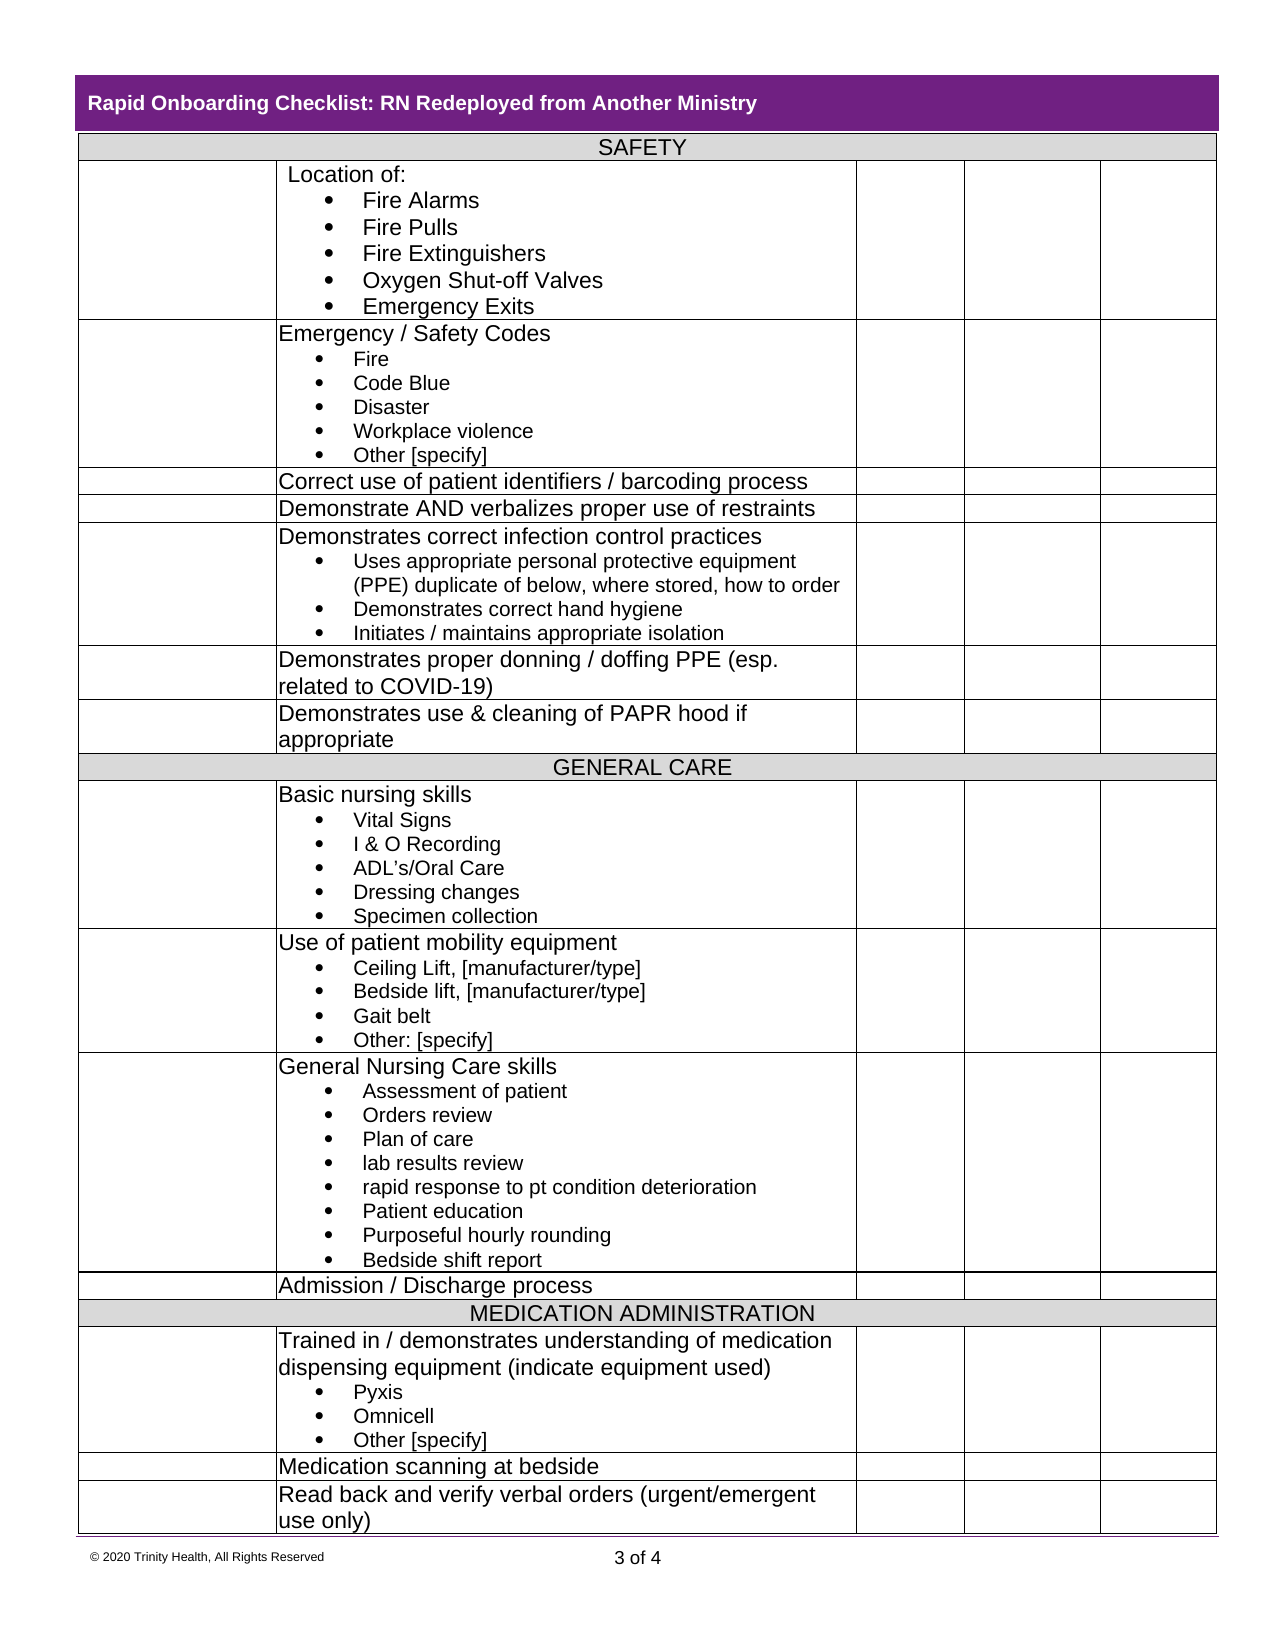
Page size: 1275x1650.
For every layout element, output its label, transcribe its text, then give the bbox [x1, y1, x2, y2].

table_header Rapid Onboarding Checklist: RN Redeployed from Another Ministry [76, 76, 1218, 130]
